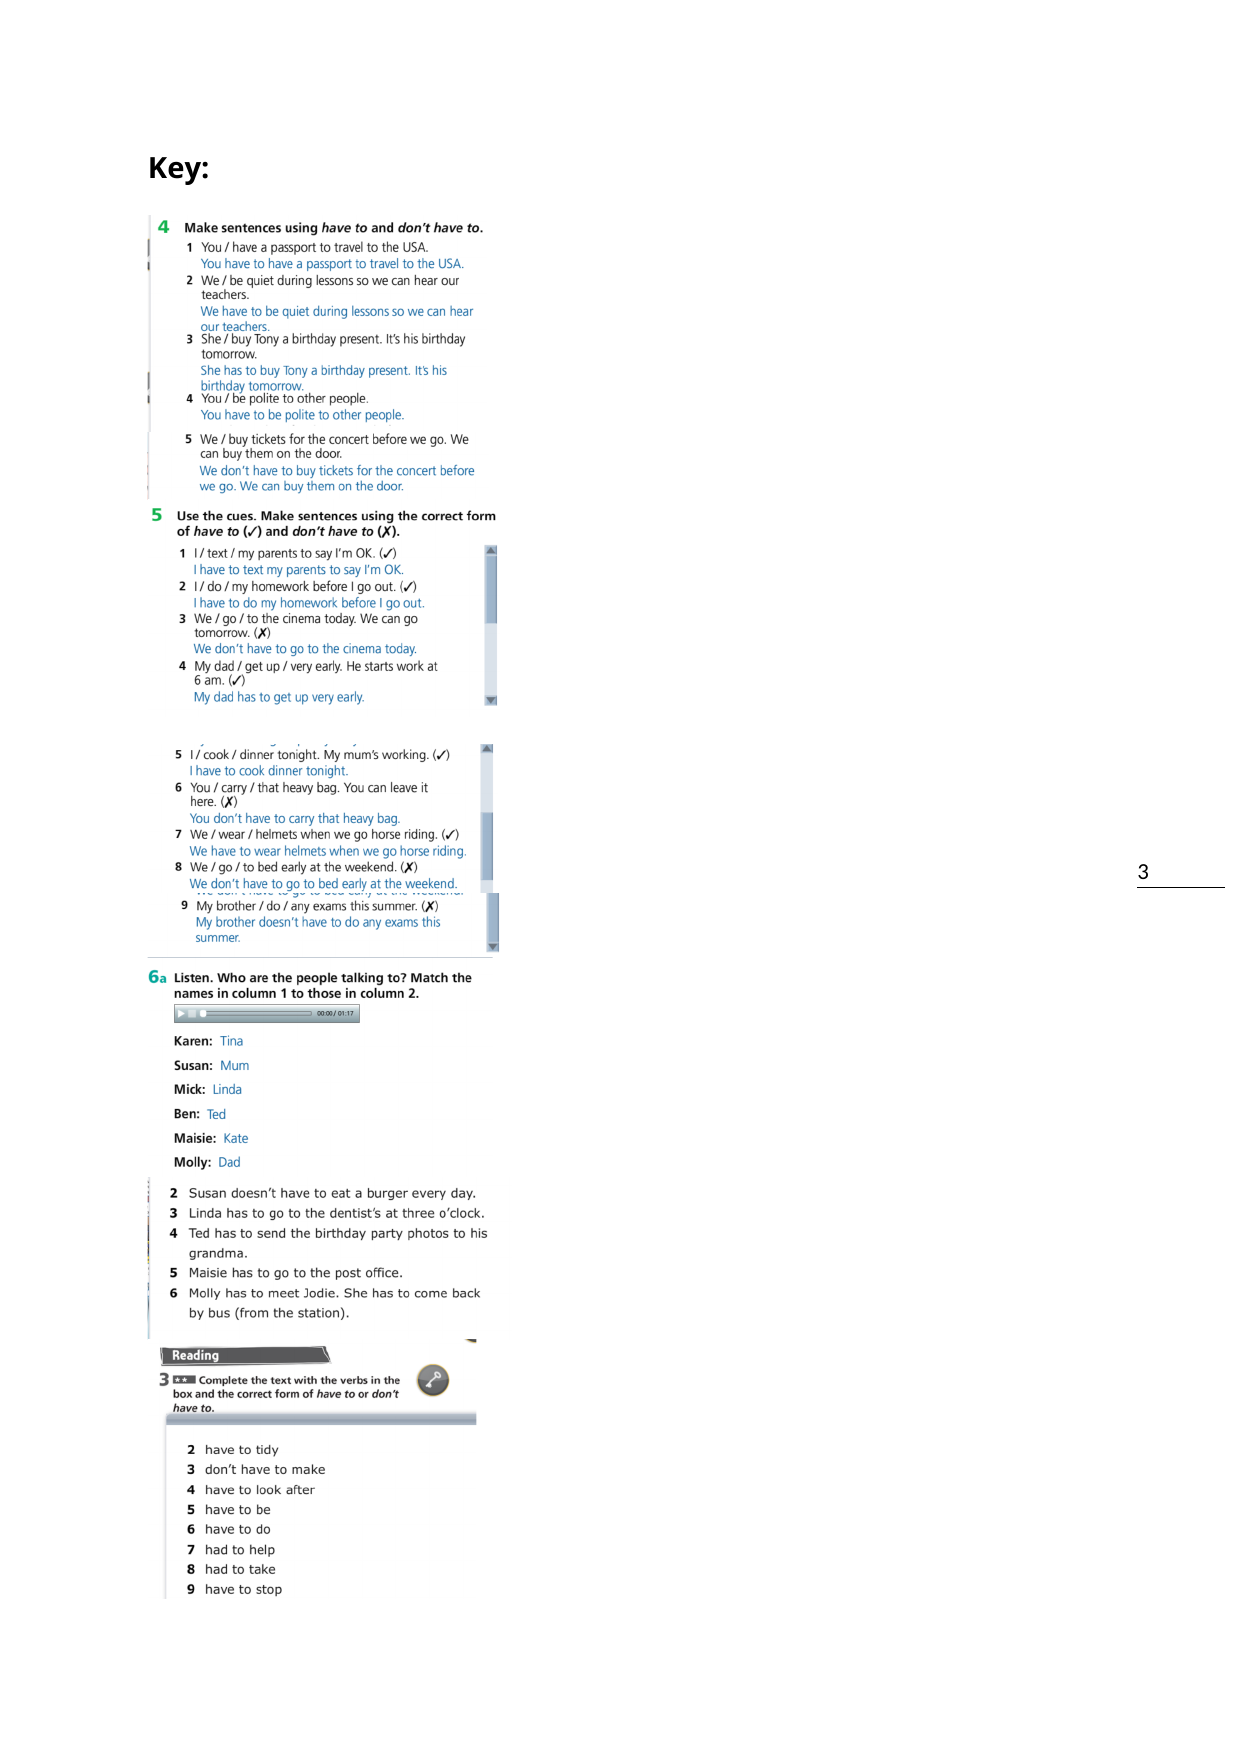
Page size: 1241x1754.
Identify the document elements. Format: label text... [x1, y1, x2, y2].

text Key: [148, 148, 1093, 187]
picture [147, 744, 513, 1599]
picture [147, 215, 500, 717]
